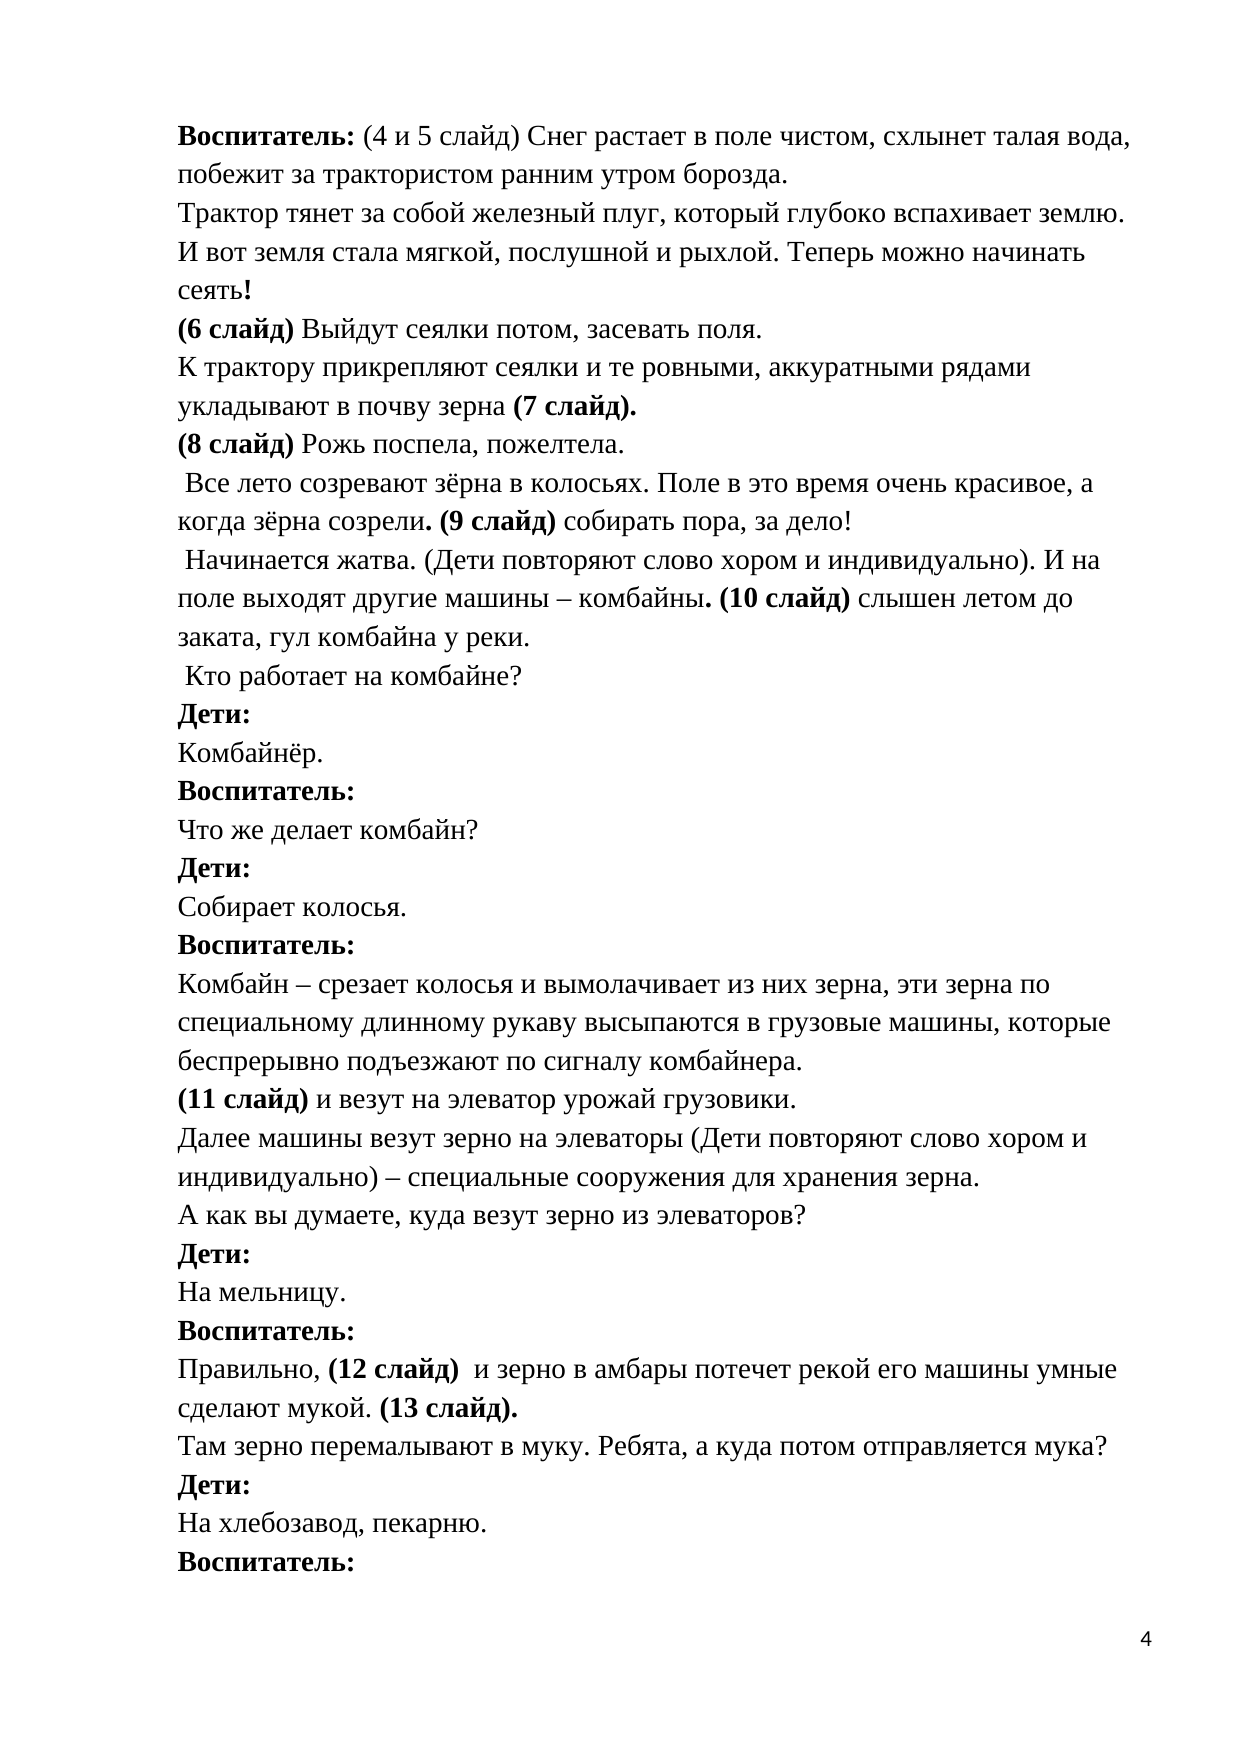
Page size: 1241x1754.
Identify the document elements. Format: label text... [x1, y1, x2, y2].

text Дети: [177, 1467, 1152, 1501]
text Воспитатель: [177, 927, 1152, 961]
text Воспитатель: [177, 1313, 1152, 1346]
text Комбайн – срезает колосья и вымолачивает из них зерна, эти зерна по специальному длинному рукаву высыпаются в грузовые машины, которые беспрерывно подъезжают по сигналу комбайнера. [177, 966, 1152, 1077]
text (8 слайд) Рожь поспела, пожелтела. [177, 426, 1152, 460]
text Что же делает комбайн? [177, 812, 1152, 845]
text Собирает колосья. [177, 889, 1152, 922]
text Воспитатель: (4 и 5 слайд) Снег растает в поле чистом, схлынет талая вода, побежит за трактористом ранним утром борозда. [177, 118, 1152, 190]
text Все лето созревают зёрна в колосьях. Поле в это время очень красивое, а когда зёрна созрели. (9 слайд) собирать пора, за дело! [177, 465, 1152, 537]
text Правильно, (12 слайд) и зерно в амбары потечет рекой его машины умные сделают мукой. (13 слайд). [177, 1351, 1152, 1423]
text На хлебозавод, пекарню. [177, 1506, 1152, 1539]
text (6 слайд) Выйдут сеялки потом, засевать поля. [177, 311, 1152, 344]
text К трактору прикрепляют сеялки и те ровными, аккуратными рядами укладывают в почву зерна (7 слайд). [177, 349, 1152, 421]
text Кто работает на комбайне? [177, 658, 1152, 691]
text А как вы думаете, куда везут зерно из элеваторов? [177, 1197, 1152, 1231]
text Воспитатель: [177, 1544, 1152, 1578]
text Комбайнёр. [177, 735, 1152, 768]
text Там зерно перемалывают в муку. Ребята, а куда потом отправляется мука? [177, 1428, 1152, 1462]
text (11 слайд) и везут на элеватор урожай грузовики. [177, 1082, 1152, 1115]
text Начинается жатва. (Дети повторяют слово хором и индивидуально). И на поле выходят другие машины – комбайны. (10 слайд) слышен летом до заката, гул комбайна у реки. [177, 542, 1152, 653]
text Дети: [177, 1236, 1152, 1269]
text Дети: [177, 850, 1152, 884]
text На мельницу. [177, 1274, 1152, 1308]
text Трактор тянет за собой железный плуг, который глубоко вспахивает землю. И вот земля стала мягкой, послушной и рыхлой. Теперь можно начинать сеять! [177, 195, 1152, 306]
text Воспитатель: [177, 773, 1152, 807]
text Далее машины везут зерно на элеваторы (Дети повторяют слово хором и индивидуально) – специальные сооружения для хранения зерна. [177, 1120, 1152, 1192]
text Дети: [177, 696, 1152, 730]
